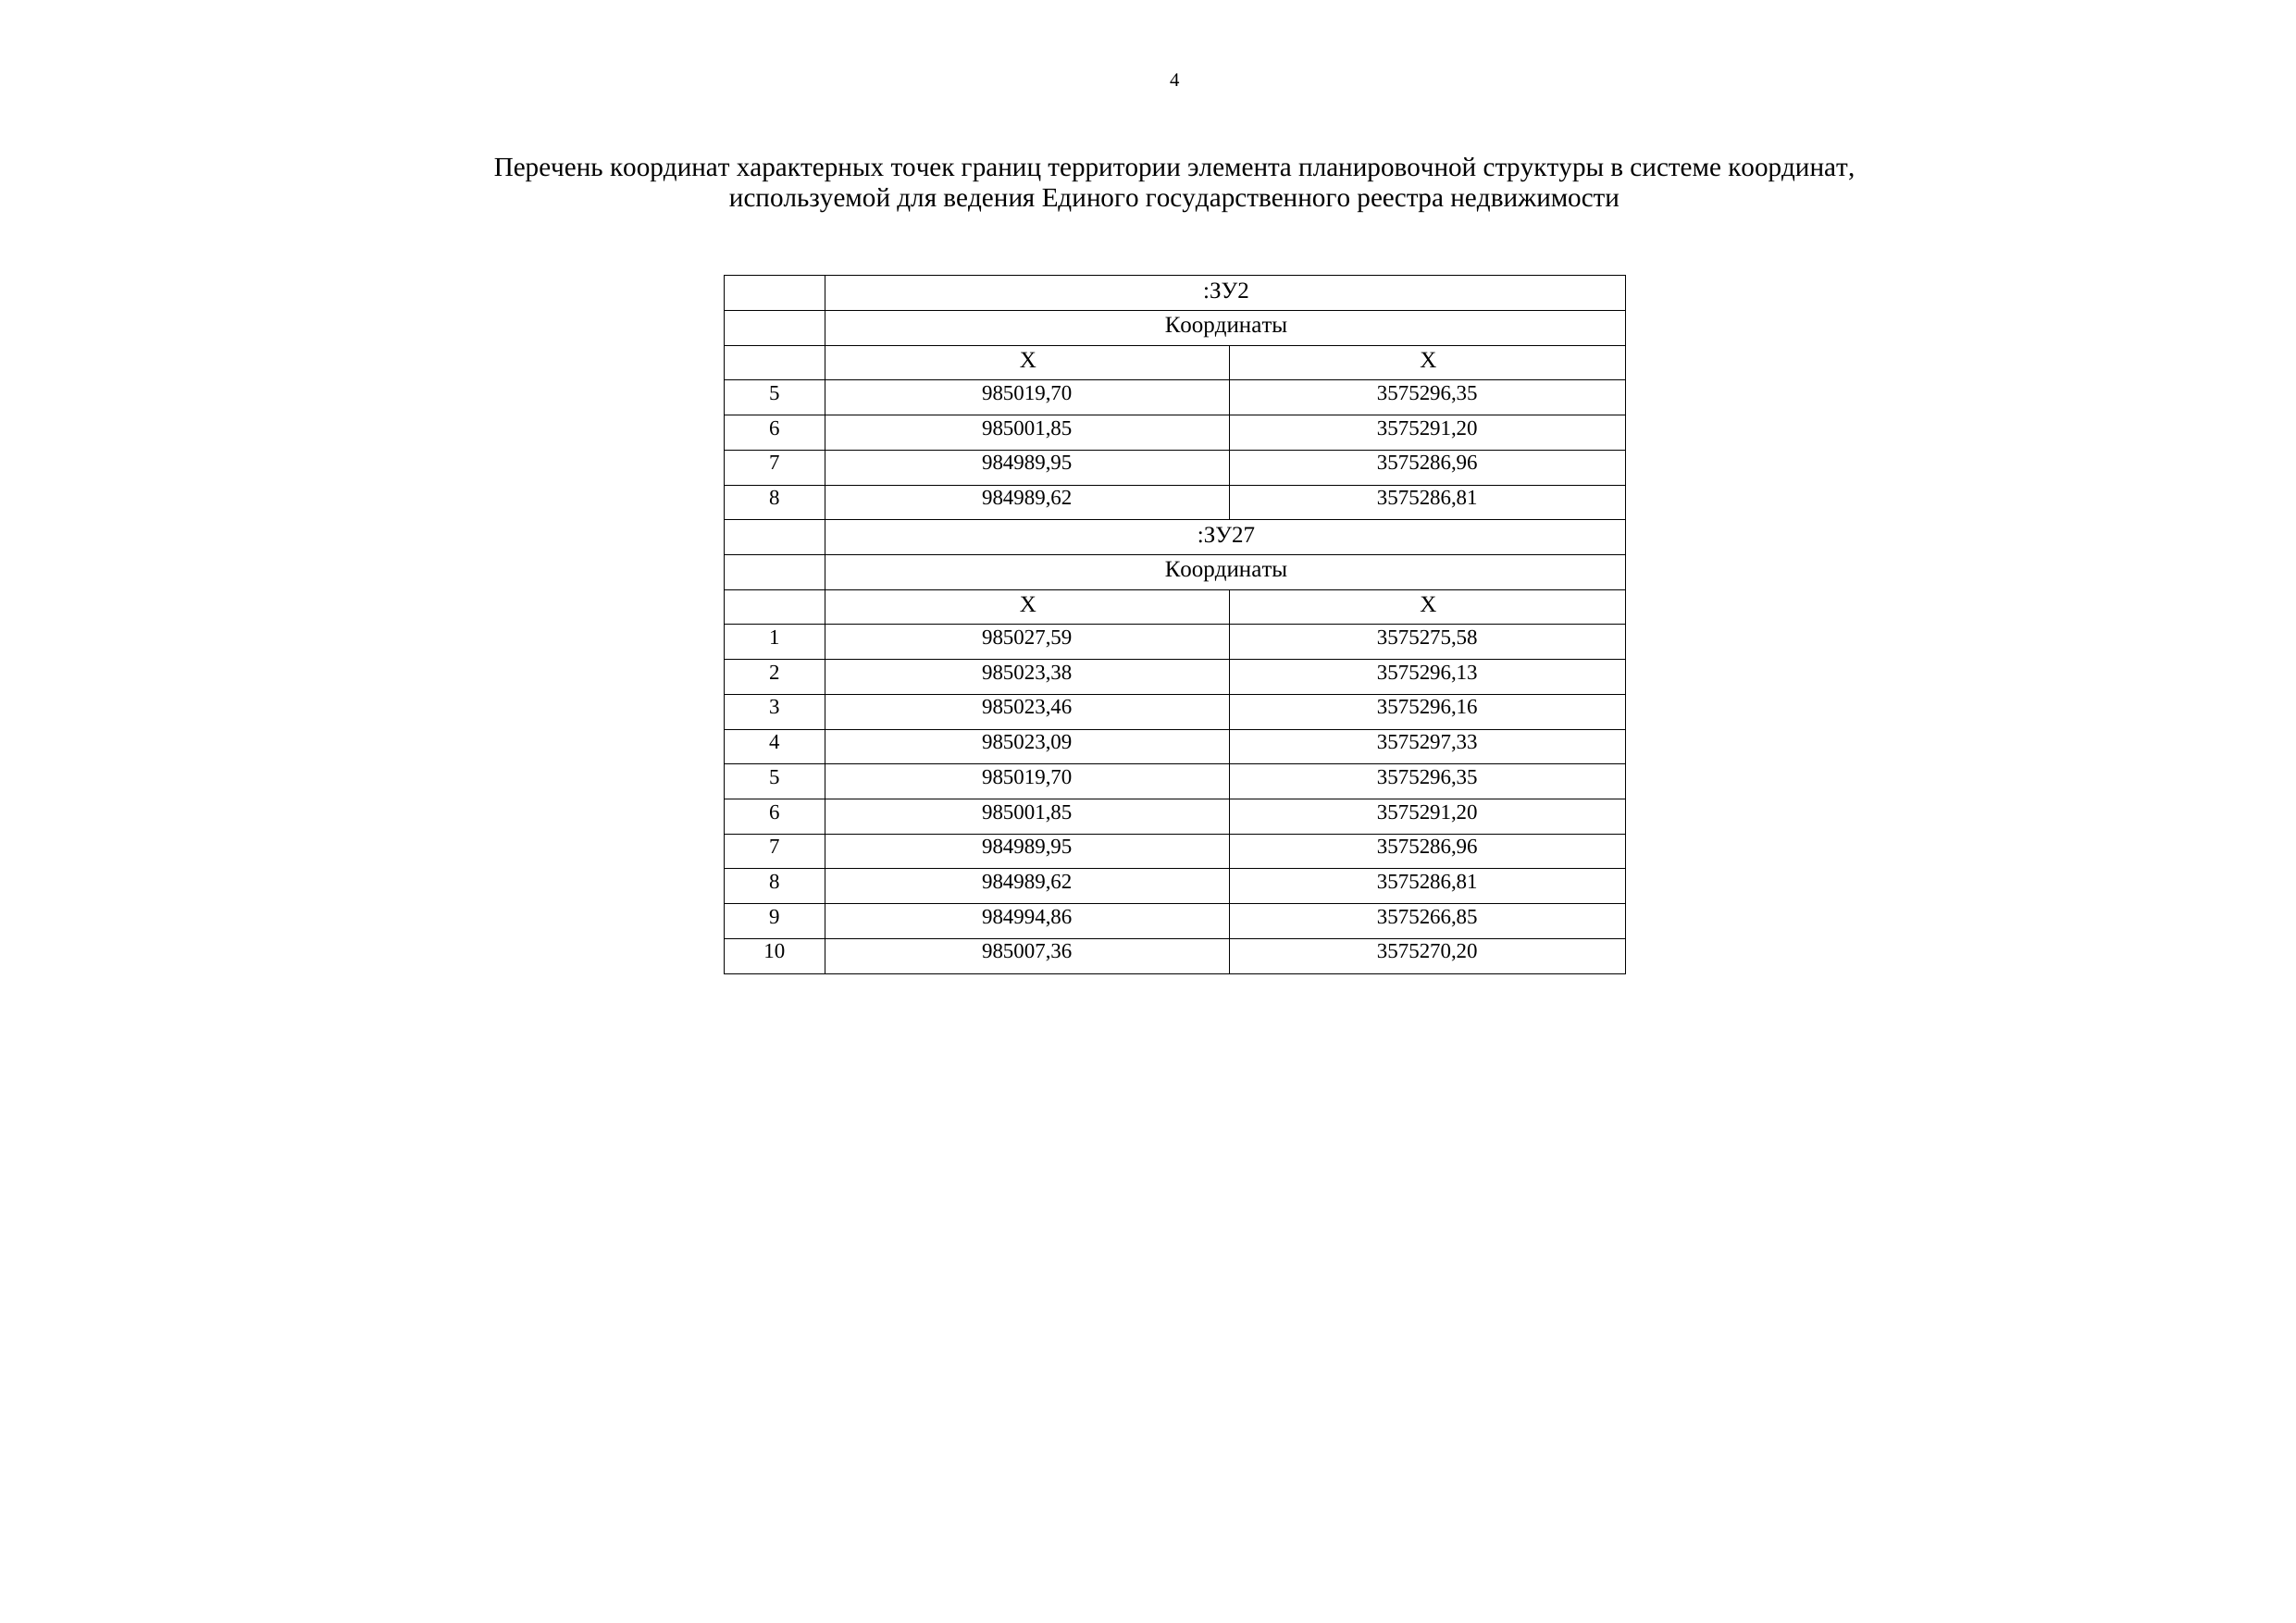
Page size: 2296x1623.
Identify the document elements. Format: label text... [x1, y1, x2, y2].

table_cell 8 [725, 486, 825, 519]
table_cell 2 [725, 660, 825, 694]
table_cell 984989,95 [825, 835, 1229, 868]
table_cell [725, 555, 825, 589]
table_cell 3575296,35 [1230, 764, 1625, 799]
table_header :ЗУ2 [825, 276, 1625, 310]
table_cell 984989,62 [825, 486, 1229, 519]
table_cell 1 [725, 625, 825, 659]
table_cell Х [825, 346, 1229, 379]
table_cell 4 [725, 730, 825, 763]
table_cell 985007,36 [825, 939, 1229, 973]
table_cell 7 [725, 451, 825, 484]
table_cell 3 [725, 695, 825, 728]
table_cell 3575270,20 [1230, 939, 1625, 973]
table_cell 3575266,85 [1230, 904, 1625, 938]
table_cell 5 [725, 764, 825, 799]
table_cell 3575296,35 [1230, 380, 1625, 415]
table_cell 6 [725, 415, 825, 450]
table_cell 8 [725, 869, 825, 903]
table_cell 3575286,96 [1230, 451, 1625, 484]
table_cell 985001,85 [825, 415, 1229, 450]
table_cell 985001,85 [825, 799, 1229, 834]
table_cell 3575286,81 [1230, 869, 1625, 903]
table_cell Х [825, 590, 1229, 624]
table_cell 3575286,81 [1230, 486, 1625, 519]
table_cell 985023,46 [825, 695, 1229, 728]
text используемой для ведения Единого государственного реестра недвижимости [123, 182, 2226, 213]
table_cell 9 [725, 904, 825, 938]
text Перечень координат характерных точек границ территории элемента планировочной структуры в системе координат, [123, 151, 2226, 182]
table_cell 984989,95 [825, 451, 1229, 484]
table_cell Координаты [825, 555, 1625, 589]
table_cell 6 [725, 799, 825, 834]
table_cell 10 [725, 939, 825, 973]
table_cell 984989,62 [825, 869, 1229, 903]
table_cell 3575296,13 [1230, 660, 1625, 694]
table_cell 985019,70 [825, 380, 1229, 415]
table_cell 5 [725, 380, 825, 415]
table_cell 3575291,20 [1230, 415, 1625, 450]
table_cell 985027,59 [825, 625, 1229, 659]
table_cell Х [1230, 590, 1625, 624]
table_cell 3575275,58 [1230, 625, 1625, 659]
table_cell 3575286,96 [1230, 835, 1625, 868]
table_cell [725, 311, 825, 345]
table_cell Координаты [825, 311, 1625, 345]
table_cell [725, 590, 825, 624]
table_cell 985019,70 [825, 764, 1229, 799]
table_cell [725, 520, 825, 554]
table_cell 985023,38 [825, 660, 1229, 694]
table_cell [725, 346, 825, 379]
table_cell 3575297,33 [1230, 730, 1625, 763]
table_cell Х [1230, 346, 1625, 379]
table_cell 3575291,20 [1230, 799, 1625, 834]
table_cell 984994,86 [825, 904, 1229, 938]
table_cell 3575296,16 [1230, 695, 1625, 728]
table_header [725, 276, 825, 310]
table_cell :ЗУ27 [825, 520, 1625, 554]
table_cell 7 [725, 835, 825, 868]
table_cell 985023,09 [825, 730, 1229, 763]
